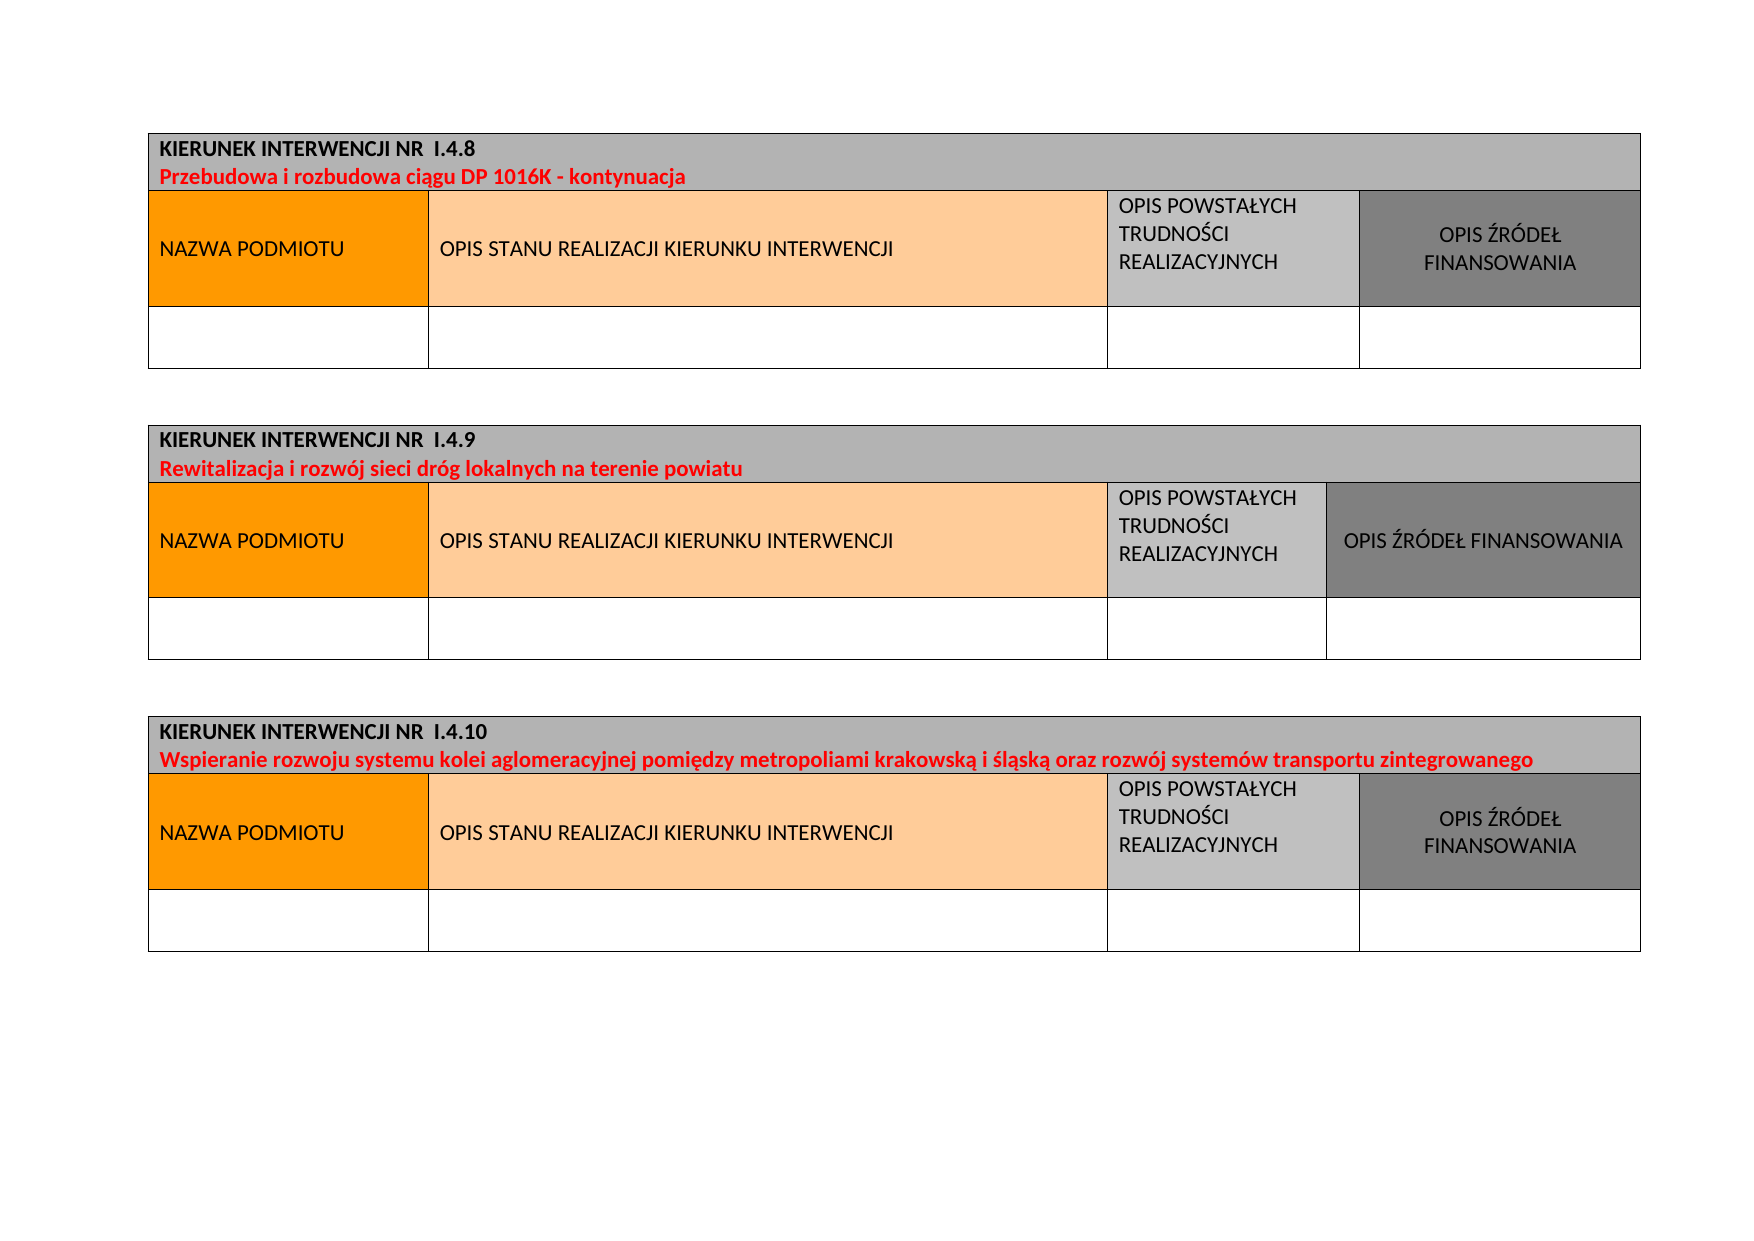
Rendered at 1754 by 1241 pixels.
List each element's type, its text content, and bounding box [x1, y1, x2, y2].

table_cell [429, 598, 1107, 659]
table_cell OPIS POWSTAŁYCH TRUDNOŚCI REALIZACYJNYCH [1108, 483, 1326, 597]
table_header KIERUNEK INTERWENCJI NR I.4.10 Wspieranie rozwoju systemu kolei aglomeracyjnej pomiędzy metropoliami krakowską i śląską oraz rozwój systemów transportu zintegrowanego [149, 717, 1640, 773]
table_header KIERUNEK INTERWENCJI NR I.4.8 Przebudowa i rozbudowa ciągu DP 1016K - kontynuacja [149, 134, 1640, 190]
table_cell [1360, 890, 1640, 951]
table_cell [149, 598, 428, 659]
table_cell OPIS ŹRÓDEŁ FINANSOWANIA [1327, 483, 1640, 597]
table_cell OPIS STANU REALIZACJI KIERUNKU INTERWENCJI [429, 483, 1107, 597]
table_header KIERUNEK INTERWENCJI NR I.4.9 Rewitalizacja i rozwój sieci dróg lokalnych na terenie powiatu [149, 426, 1640, 482]
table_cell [1108, 191, 1359, 306]
table_cell [1108, 890, 1359, 951]
table_cell [1108, 307, 1359, 368]
table_cell [1327, 598, 1640, 659]
table_cell [1108, 598, 1326, 659]
table_cell [149, 890, 428, 951]
table_cell [1360, 307, 1640, 368]
table_cell OPIS ŹRÓDEŁ FINANSOWANIA [1360, 774, 1640, 889]
table_cell OPIS STANU REALIZACJI KIERUNKU INTERWENCJI [429, 774, 1107, 889]
table_cell OPIS POWSTAŁYCH TRUDNOŚCI REALIZACYJNYCH [1108, 774, 1359, 889]
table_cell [429, 191, 1107, 306]
table_cell [149, 307, 428, 368]
table_cell NAZWA PODMIOTU [149, 774, 428, 889]
table_cell NAZWA PODMIOTU [149, 483, 428, 597]
table_cell [429, 307, 1107, 368]
table_cell OPIS ŹRÓDEŁ FINANSOWANIA [1360, 191, 1640, 306]
table_cell [429, 890, 1107, 951]
table_cell NAZWA PODMIOTU [149, 191, 428, 306]
